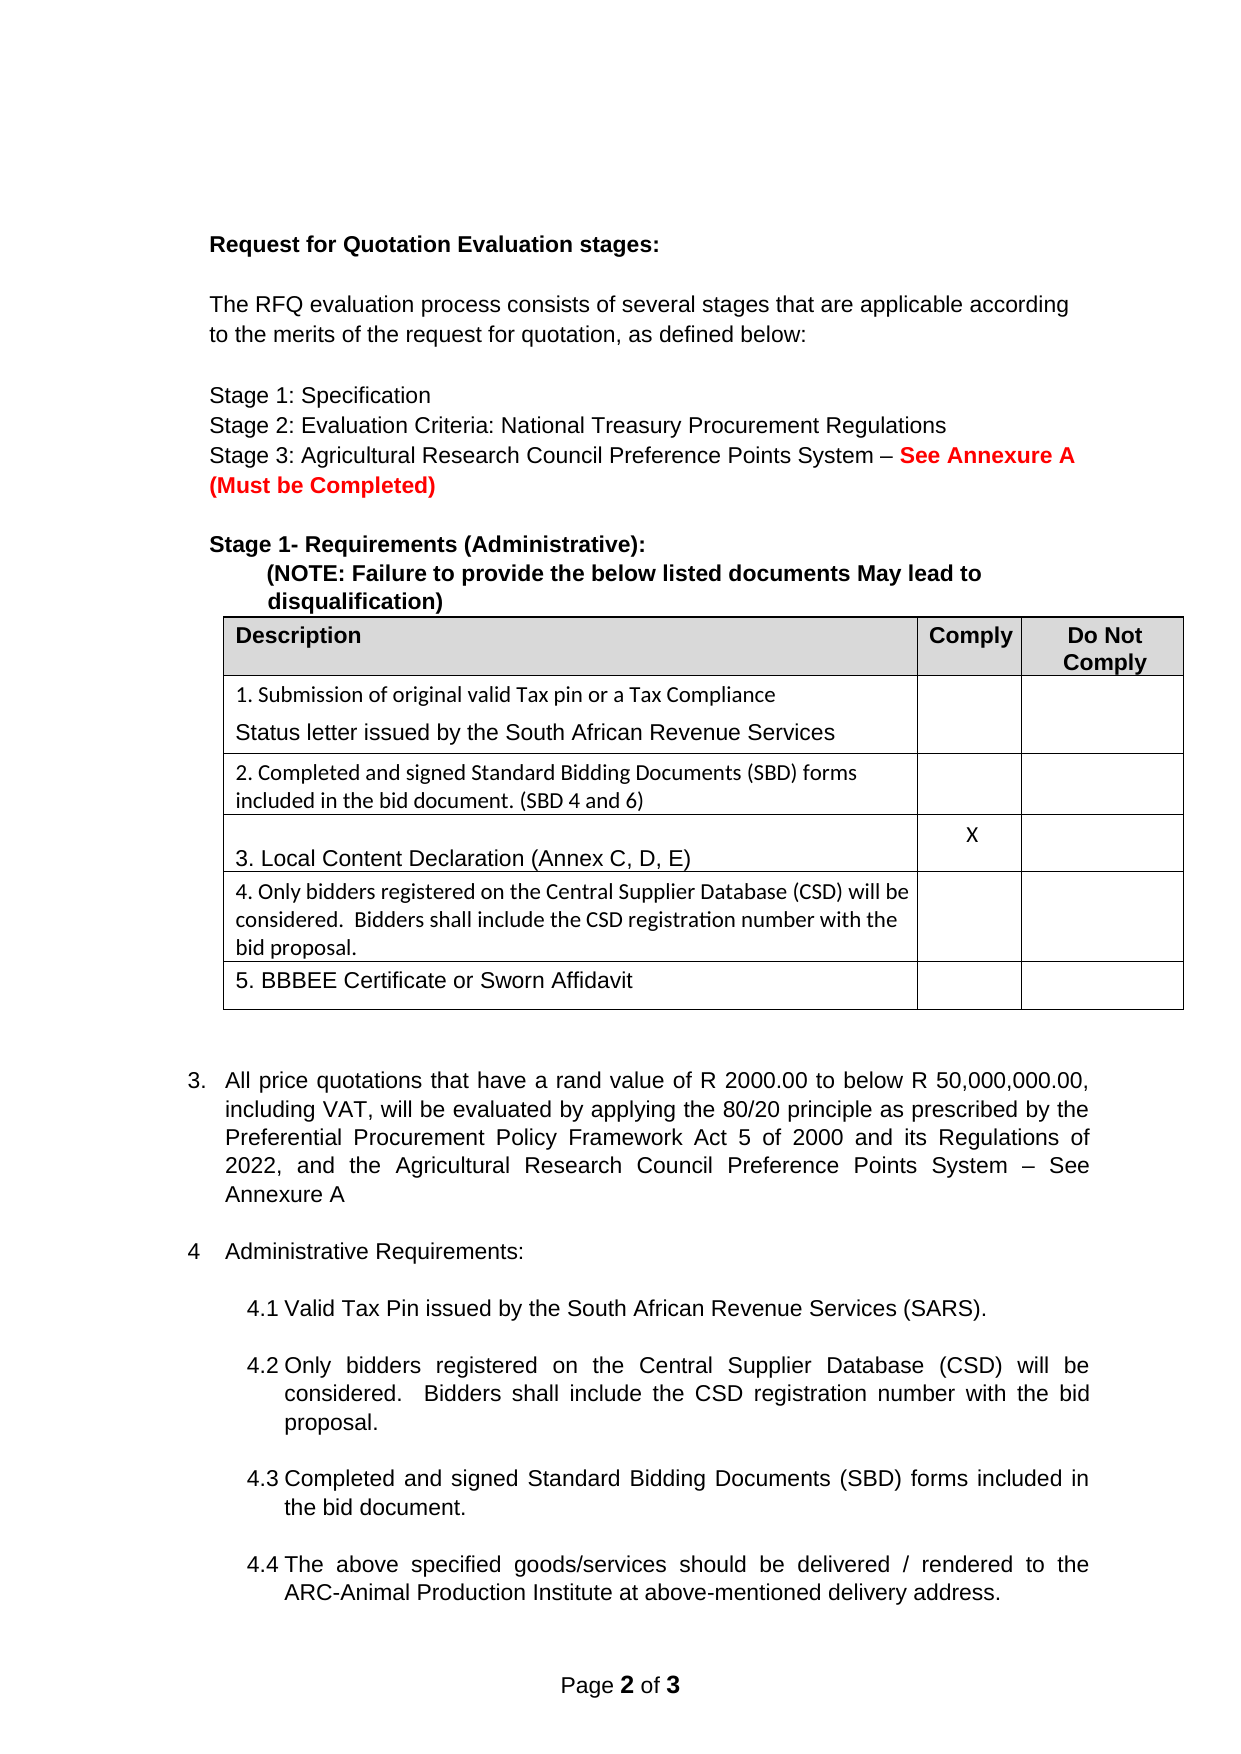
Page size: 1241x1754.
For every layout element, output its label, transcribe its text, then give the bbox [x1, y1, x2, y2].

table_cell 2. Completed and signed Standard Bidding Documents (SBD) forms included in the bid document. (SBD 4 and 6) [224, 754, 917, 814]
table_cell [918, 872, 1021, 961]
table_cell [918, 676, 1021, 752]
table_cell [1022, 962, 1183, 1009]
list The above specified goods/services should be delivered / rendered to the ARC-Animal Production Institute at above-mentioned delivery address. [247, 1551, 1090, 1605]
table_cell [918, 962, 1021, 1009]
text Stage 2: Evaluation Criteria: National Treasury Procurement Regulations [150, 412, 1090, 438]
text Request for Quotation Evaluation stages: [150, 231, 1090, 257]
table_header Do Not Comply [1022, 618, 1183, 675]
table_cell X [918, 815, 1021, 871]
table_cell 4. Only bidders registered on the Central Supplier Database (CSD) will be considered. Bidders shall include the CSD registration number with the bid proposal. [224, 872, 917, 961]
list All price quotations that have a rand value of R 2000.00 to below R 50,000,000.00, including VAT, will be evaluated by applying the 80/20 principle as prescribed by the Preferential Procurement Policy Framework Act 5 of 2000 and its Regulations of 2022, and the Agricultural Research Council Preference Points System – See Annexure A [187, 1067, 1090, 1207]
table_header Description [224, 618, 917, 675]
table_cell [1022, 872, 1183, 961]
list Valid Tax Pin issued by the South African Revenue Services (SARS). [247, 1295, 1090, 1321]
list Only bidders registered on the Central Supplier Database (CSD) will be considered. Bidders shall include the CSD registration number with the bid proposal. [247, 1352, 1090, 1435]
text (NOTE: Failure to provide the below listed documents May lead to disqualification) [266, 559, 1090, 614]
table_header Comply [918, 618, 1021, 675]
table_cell 1. Submission of original valid Tax pin or a Tax Compliance Status letter issued by the South African Revenue Services [224, 676, 917, 752]
table_cell 3. Local Content Declaration (Annex C, D, E) [224, 815, 917, 871]
text The RFQ evaluation process consists of several stages that are applicable according to the merits of the request for quotation, as defined below: [209, 291, 1090, 348]
table_cell [1022, 676, 1183, 752]
table_cell [918, 754, 1021, 814]
list Completed and signed Standard Bidding Documents (SBD) forms included in the bid document. [247, 1465, 1090, 1520]
table_cell 5. BBBEE Certificate or Sworn Affidavit [224, 962, 917, 1009]
text Stage 3: Agricultural Research Council Preference Points System – See Annexure A (Must be Completed) [209, 442, 1090, 499]
table_cell [1022, 754, 1183, 814]
table_cell [1022, 815, 1183, 871]
text Stage 1- Requirements (Administrative): [150, 531, 1090, 557]
list Administrative Requirements: [187, 1238, 1090, 1264]
text Stage 1: Specification [150, 382, 1090, 408]
